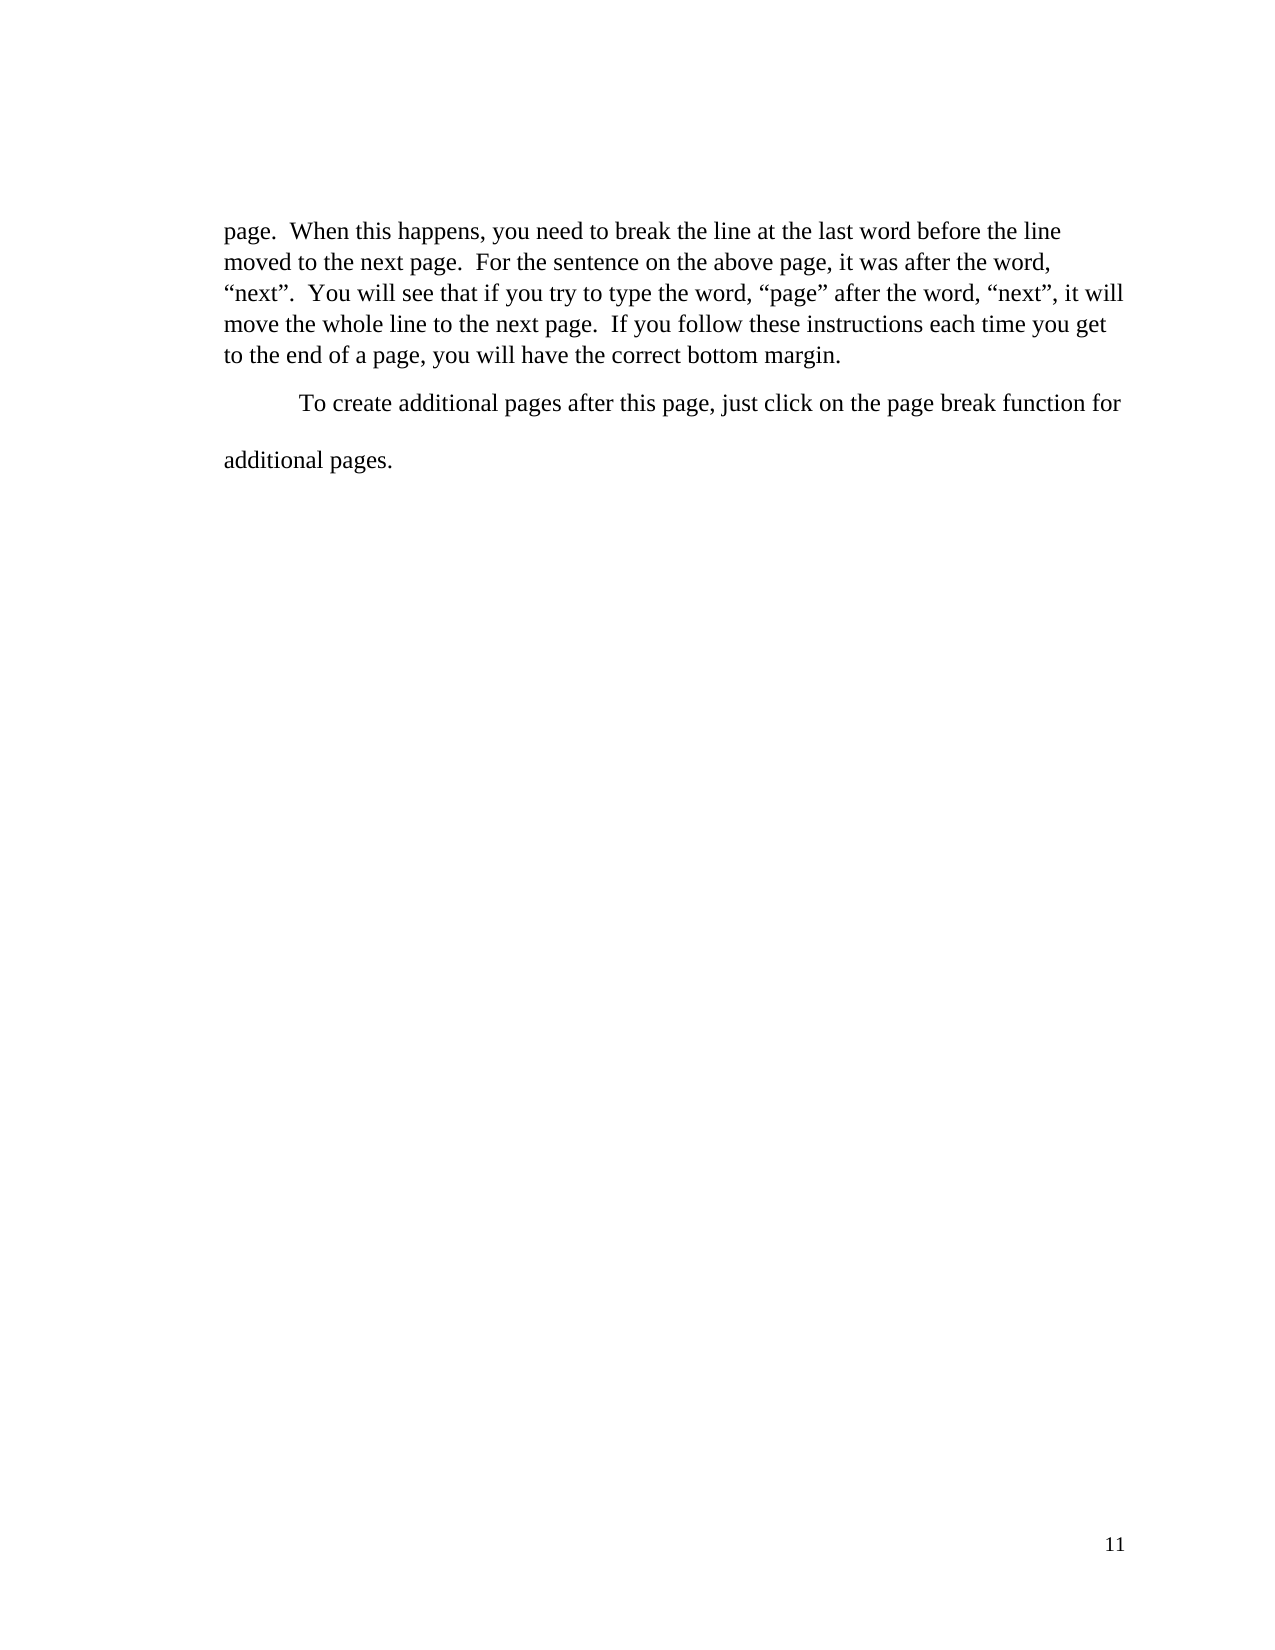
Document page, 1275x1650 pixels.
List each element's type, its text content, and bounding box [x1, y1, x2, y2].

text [223, 216, 1125, 369]
text To create additional pages after this page, just click on the page break function for additional pages. [223, 388, 1125, 474]
